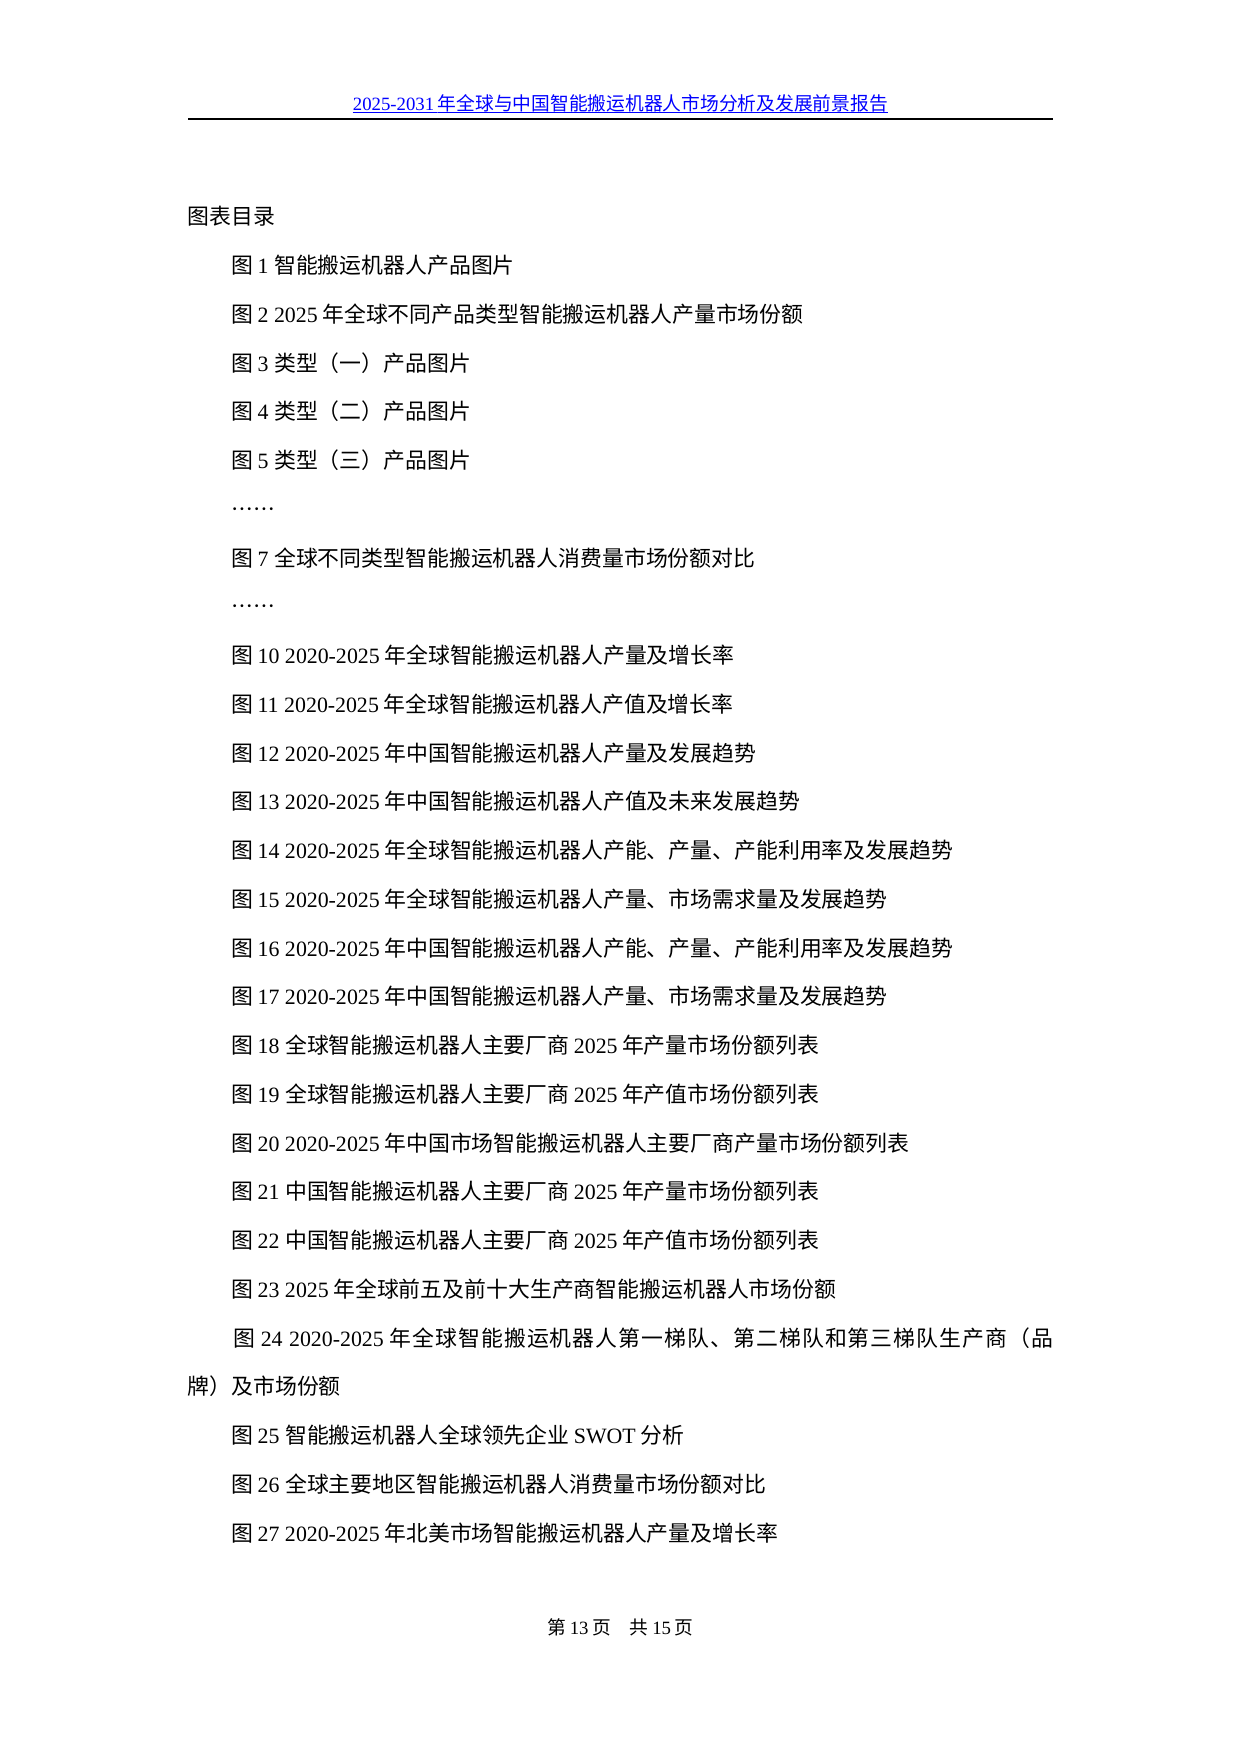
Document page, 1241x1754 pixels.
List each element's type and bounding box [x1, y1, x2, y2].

text [187, 150, 1053, 1548]
